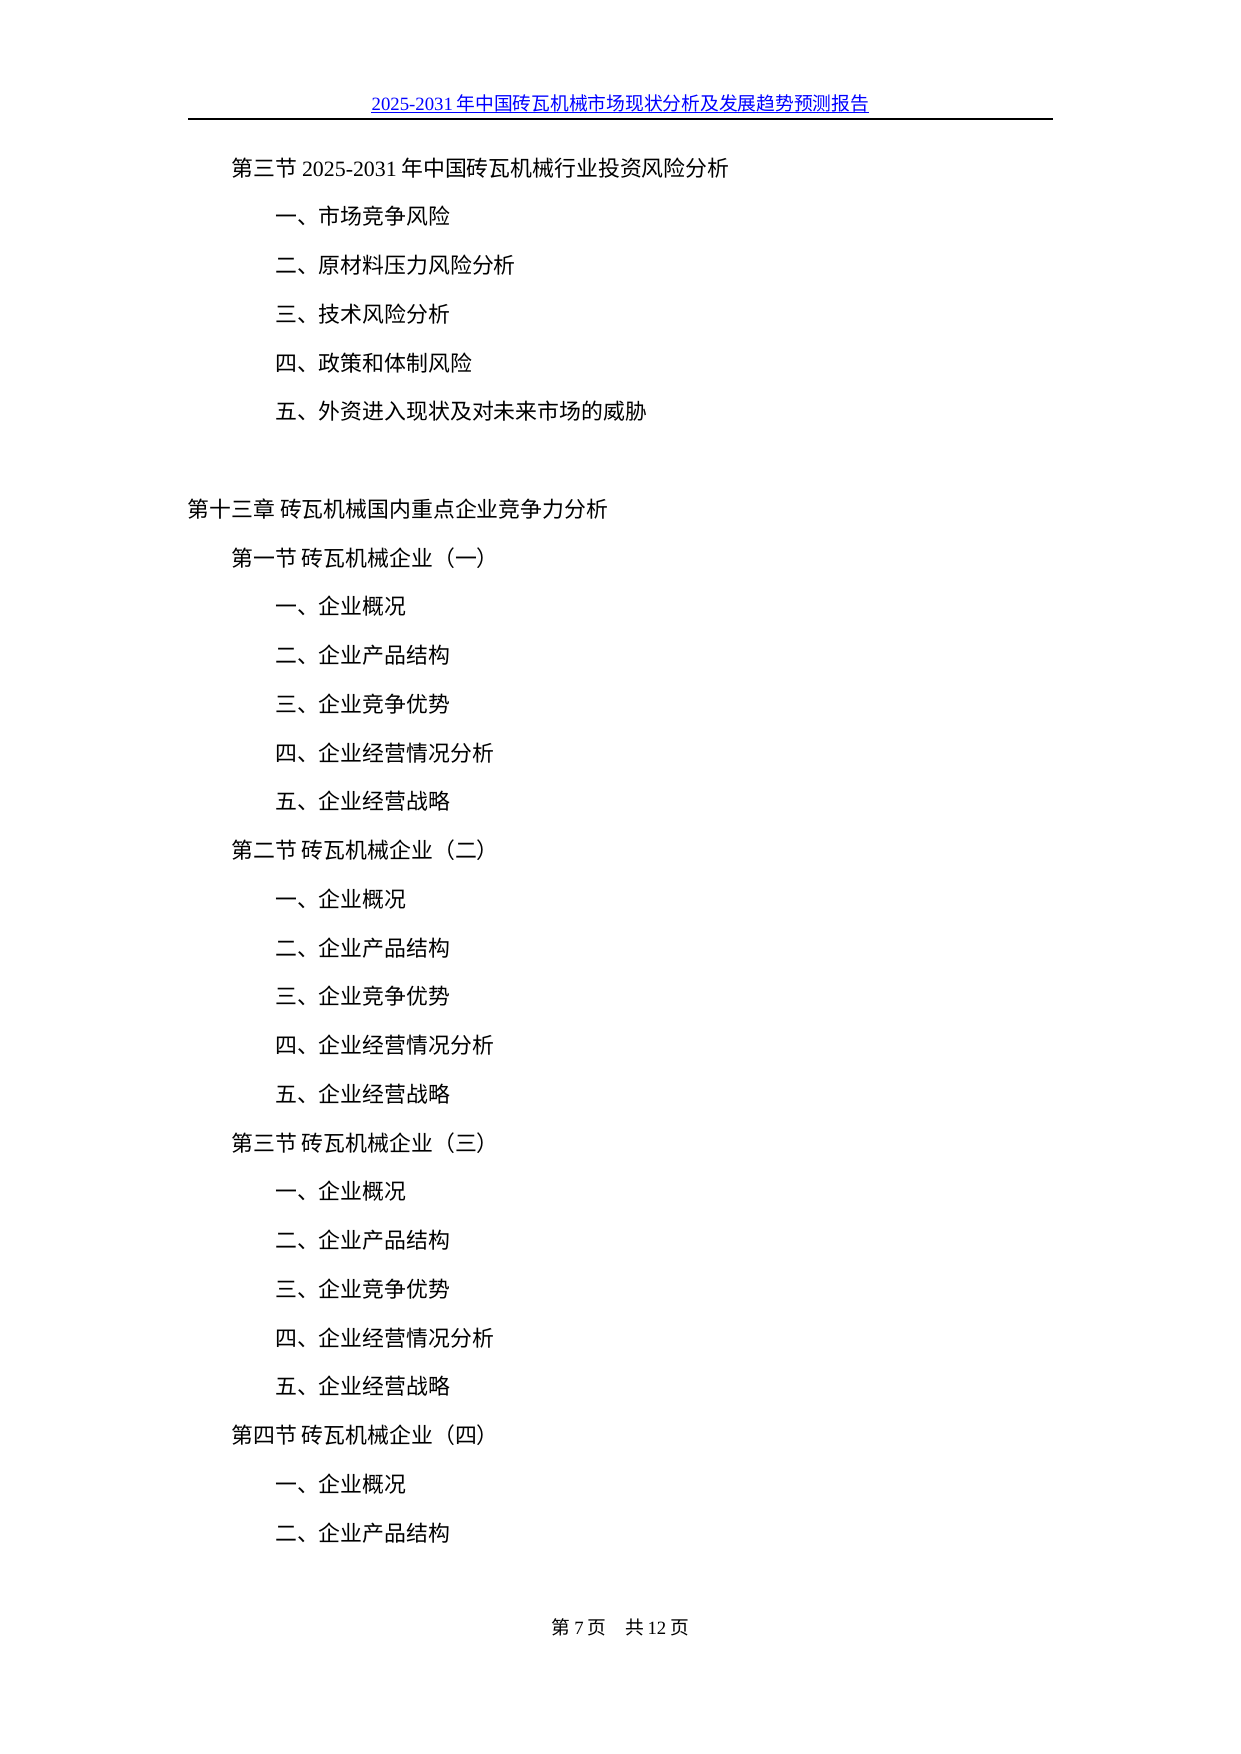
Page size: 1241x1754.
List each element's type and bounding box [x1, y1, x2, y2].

text [187, 150, 1053, 1548]
